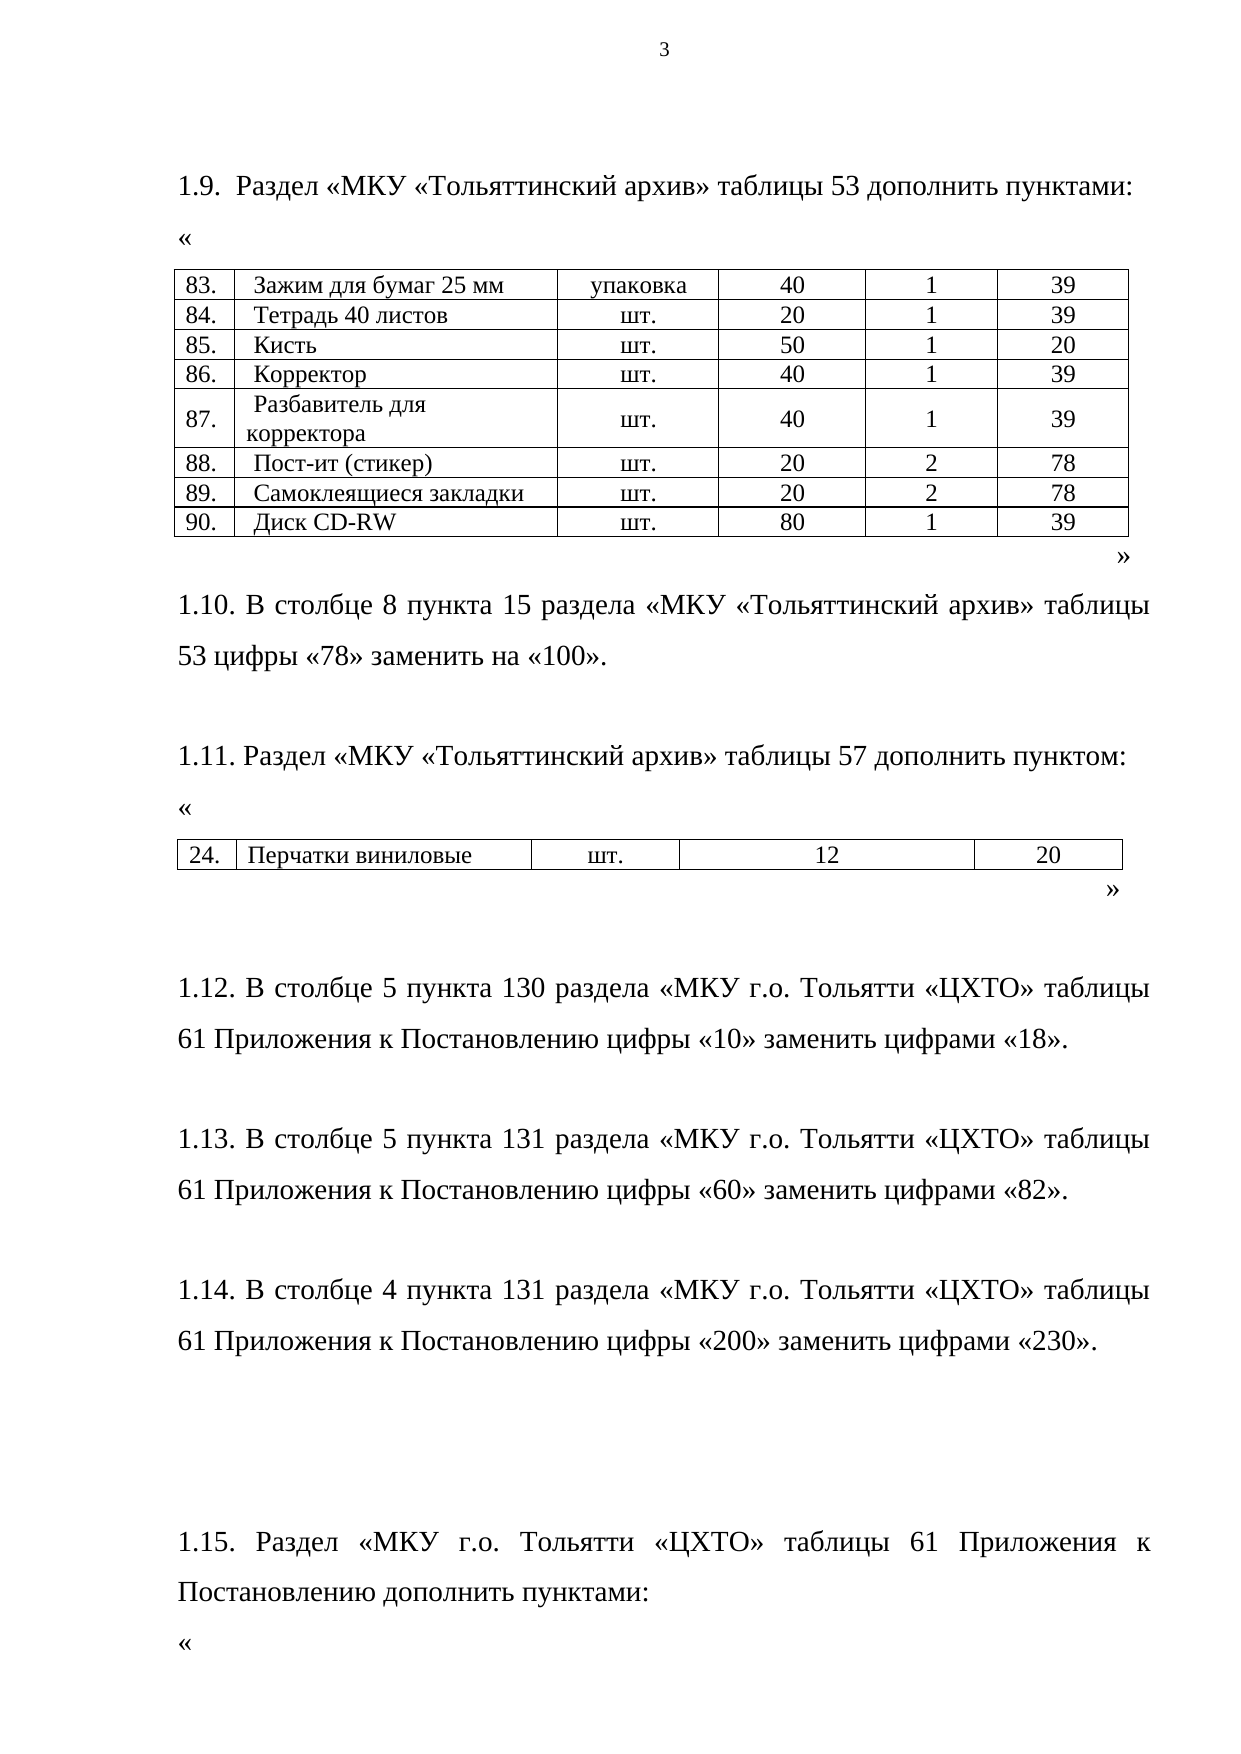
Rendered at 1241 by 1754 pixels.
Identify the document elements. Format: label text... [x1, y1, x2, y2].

table_cell шт. [558, 478, 718, 506]
table_cell 20 [719, 448, 865, 477]
table_cell шт. [558, 300, 718, 329]
text « [177, 1624, 1152, 1658]
table_cell 84. [175, 300, 234, 329]
table_cell 87. [175, 389, 234, 447]
table_cell 1 [866, 330, 997, 358]
table_cell шт. [558, 360, 718, 388]
text 1.13. В столбце 5 пункта 131 раздела «МКУ г.о. Тольятти «ЦХТО» таблицы 61 Приложения к Постановлению цифры «60» заменить цифрами «82». [177, 1121, 1152, 1205]
table_header 12 [680, 840, 974, 869]
table_cell 78 [998, 478, 1128, 506]
text » [177, 870, 1152, 903]
text 1.9. Раздел «МКУ «Тольяттинский архив» таблицы 53 дополнить пунктами: [177, 168, 1152, 202]
table_cell 2 [866, 448, 997, 477]
table_cell Самоклеящиеся закладки [235, 478, 557, 506]
table_cell 90. [175, 508, 234, 536]
table_header 40 [719, 270, 865, 299]
table_header 20 [975, 840, 1122, 869]
table_cell 20 [998, 330, 1128, 358]
table_cell Пост-ит (стикер) [235, 448, 557, 477]
table_header 1 [866, 270, 997, 299]
table_cell 1 [866, 389, 997, 447]
table_header 83. [175, 270, 234, 299]
table_cell Тетрадь 40 листов [235, 300, 557, 329]
table_cell 39 [998, 508, 1128, 536]
text « [177, 219, 1152, 252]
table_cell Диск CD-RW [235, 508, 557, 536]
text 1.15. Раздел «МКУ г.о. Тольятти «ЦХТО» таблицы 61 Приложения к Постановлению дополнить пунктами: [177, 1524, 1152, 1608]
table_header упаковка [558, 270, 718, 299]
text 1.10. В столбце 8 пункта 15 раздела «МКУ «Тольяттинский архив» таблицы 53 цифры «78» заменить на «100». [177, 587, 1152, 671]
table_cell 80 [719, 508, 865, 536]
text 1.14. В столбце 4 пункта 131 раздела «МКУ г.о. Тольятти «ЦХТО» таблицы 61 Приложения к Постановлению цифры «200» заменить цифрами «230». [177, 1272, 1152, 1356]
text » [177, 537, 1152, 571]
table_cell шт. [558, 330, 718, 358]
text « [177, 789, 1152, 822]
table_header 24. [178, 840, 236, 869]
table_cell Кисть [235, 330, 557, 358]
table_cell 2 [866, 478, 997, 506]
table_header Перчатки виниловые [237, 840, 531, 869]
table_cell шт. [558, 389, 718, 447]
table_cell Корректор [235, 360, 557, 388]
table_cell 85. [175, 330, 234, 358]
table_header шт. [532, 840, 679, 869]
table_cell 1 [866, 360, 997, 388]
table_cell 89. [175, 478, 234, 506]
table_header 39 [998, 270, 1128, 299]
table_cell 20 [719, 300, 865, 329]
table_cell 39 [998, 300, 1128, 329]
table_cell 1 [866, 508, 997, 536]
table_cell 20 [719, 478, 865, 506]
table_cell шт. [558, 508, 718, 536]
table_cell Разбавитель для корректора [235, 389, 557, 447]
table_cell 78 [998, 448, 1128, 477]
text 1.12. В столбце 5 пункта 130 раздела «МКУ г.о. Тольятти «ЦХТО» таблицы 61 Приложения к Постановлению цифры «10» заменить цифрами «18». [177, 971, 1152, 1054]
table_cell 39 [998, 389, 1128, 447]
text 1.11. Раздел «МКУ «Тольяттинский архив» таблицы 57 дополнить пунктом: [177, 738, 1152, 772]
table_cell 86. [175, 360, 234, 388]
table_cell 40 [719, 360, 865, 388]
table_cell 50 [719, 330, 865, 358]
table_cell 1 [866, 300, 997, 329]
table_cell 39 [998, 360, 1128, 388]
table_cell 88. [175, 448, 234, 477]
table_cell 40 [719, 389, 865, 447]
table_cell шт. [558, 448, 718, 477]
table_header Зажим для бумаг 25 мм [235, 270, 557, 299]
